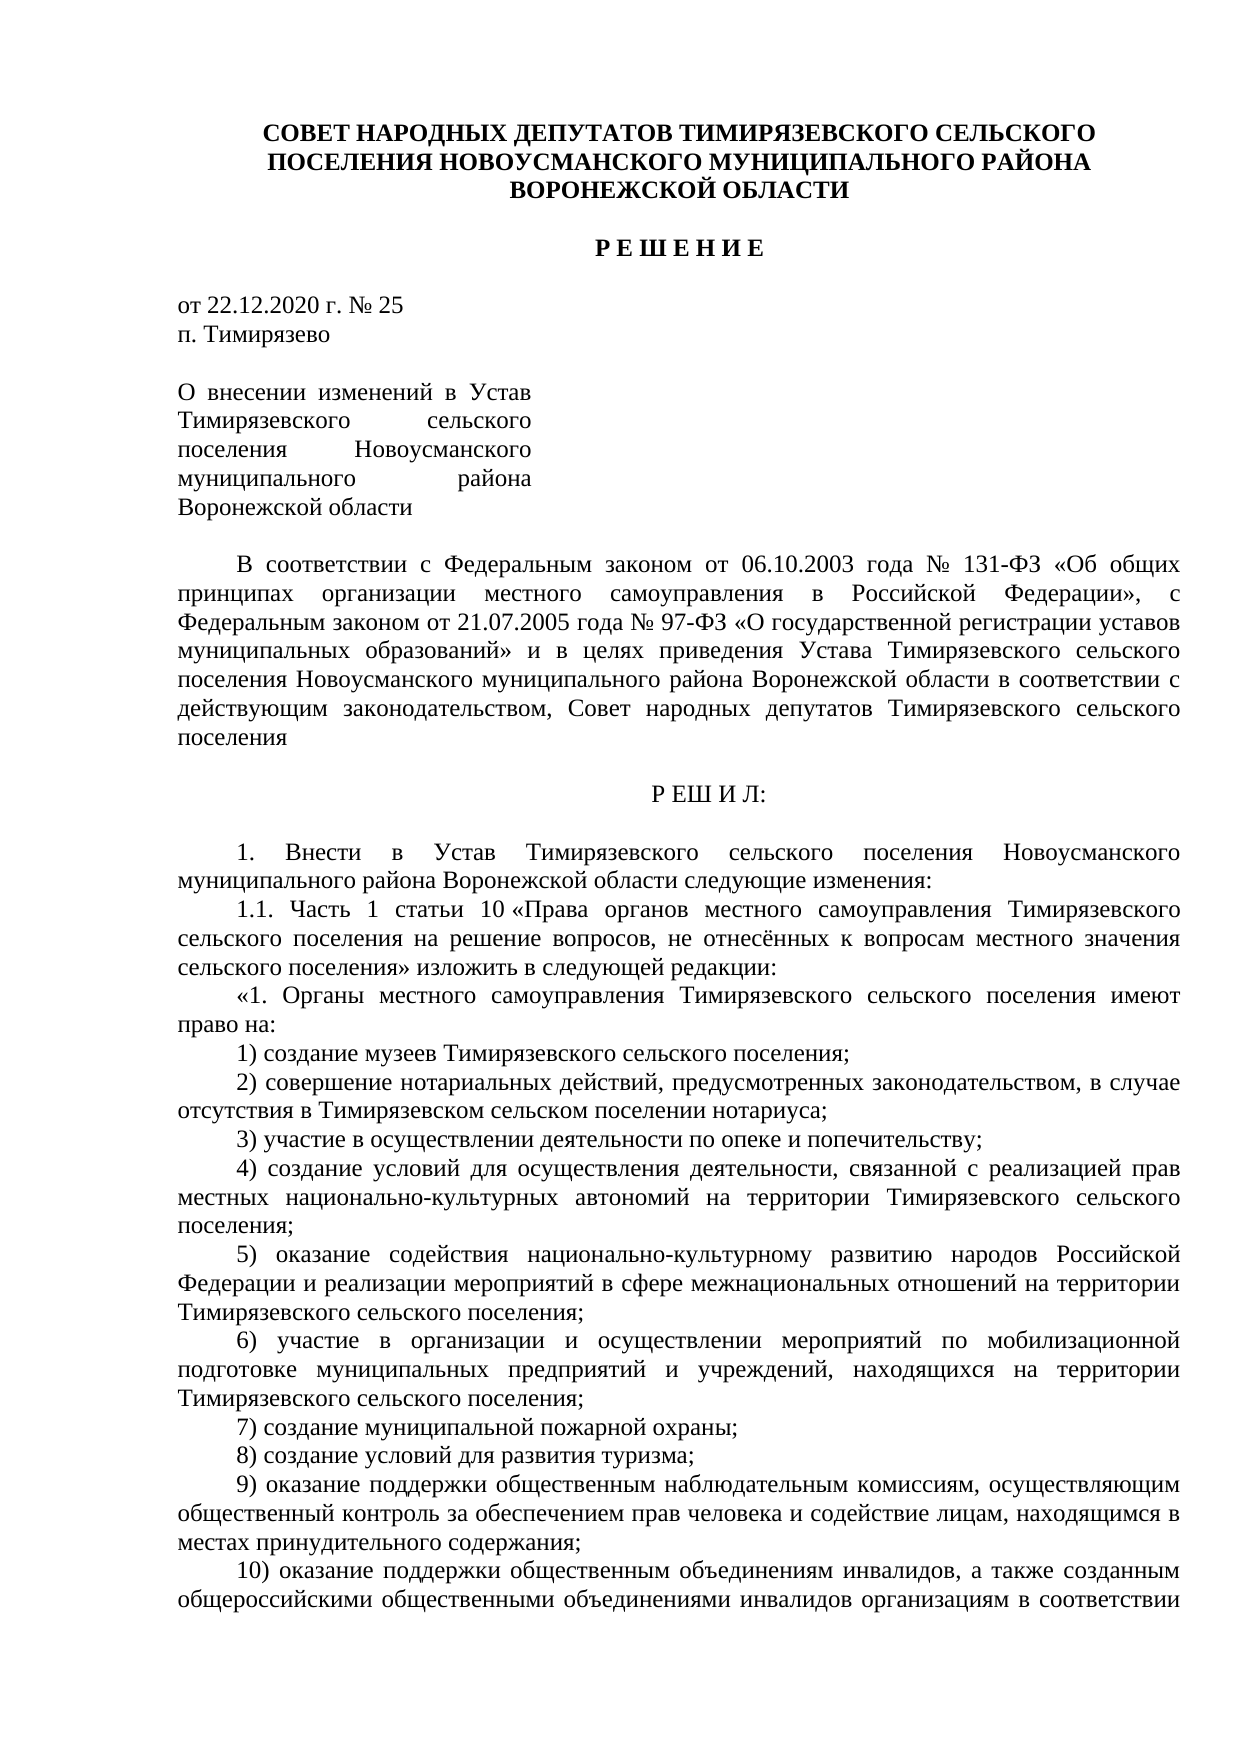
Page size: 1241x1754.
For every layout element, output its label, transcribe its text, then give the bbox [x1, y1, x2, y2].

text В соответствии с Федеральным законом от 06.10.2003 года № 131-ФЗ «Об общих принципах организации местного самоуправления в Российской Федерации», с Федеральным законом от 21.07.2005 года № 97-ФЗ «О государственной регистрации уставов муниципальных образований» и в целях приведения Устава Тимирязевского сельского поселения Новоусманского муниципального района Воронежской области в соответствии с действующим законодательством, Совет народных депутатов Тимирязевского сельского поселения [177, 549, 1181, 751]
text О внесении изменений в Устав Тимирязевского сельского поселения Новоусманского муниципального района Воронежской области [177, 377, 532, 521]
text 6) участие в организации и осуществлении мероприятий по мобилизационной подготовке муниципальных предприятий и учреждений, находящихся на территории Тимирязевского сельского поселения; [177, 1326, 1181, 1412]
text 3) участие в осуществлении деятельности по опеке и попечительству; [177, 1124, 1181, 1153]
text Р ЕШ И Л: [177, 779, 1181, 808]
text 9) оказание поддержки общественным наблюдательным комиссиям, осуществляющим общественный контроль за обеспечением прав человека и содействие лицам, находящимся в местах принудительного содержания; [177, 1469, 1181, 1556]
text 4) создание условий для осуществления деятельности, связанной с реализацией прав местных национально-культурных автономий на территории Тимирязевского сельского поселения; [177, 1153, 1181, 1239]
text 8) создание условий для развития туризма; [177, 1441, 1181, 1469]
text ВОРОНЕЖСКОЙ ОБЛАСТИ [177, 176, 1181, 204]
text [177, 1556, 1181, 1613]
text п. Тимирязево [177, 319, 1181, 348]
text 1.1. Часть 1 статьи 10 «Права органов местного самоуправления Тимирязевского сельского поселения на решение вопросов, не отнесённых к вопросам местного значения сельского поселения» изложить в следующей редакции: [177, 894, 1181, 981]
text 5) оказание содействия национально-культурному развитию народов Российской Федерации и реализации мероприятий в сфере межнациональных отношений на территории Тимирязевского сельского поселения; [177, 1239, 1181, 1326]
text 2) совершение нотариальных действий, предусмотренных законодательством, в случае отсутствия в Тимирязевском сельском поселении нотариуса; [177, 1067, 1181, 1124]
text 7) создание муниципальной пожарной охраны; [177, 1412, 1181, 1441]
text «1. Органы местного самоуправления Тимирязевского сельского поселения имеют право на: [177, 981, 1181, 1038]
text 1. Внести в Устав Тимирязевского сельского поселения Новоусманского муниципального района Воронежской области следующие изменения: [177, 837, 1181, 894]
text от 22.12.2020 г. № 25 [177, 291, 1181, 319]
text СОВЕТ НАРОДНЫХ ДЕПУТАТОВ ТИМИРЯЗЕВСКОГО СЕЛЬСКОГО ПОСЕЛЕНИЯ НОВОУСМАНСКОГО МУНИЦИПАЛЬНОГО РАЙОНА [177, 118, 1181, 176]
text 1) создание музеев Тимирязевского сельского поселения; [177, 1038, 1181, 1067]
text Р Е Ш Е Н И Е [177, 233, 1181, 262]
